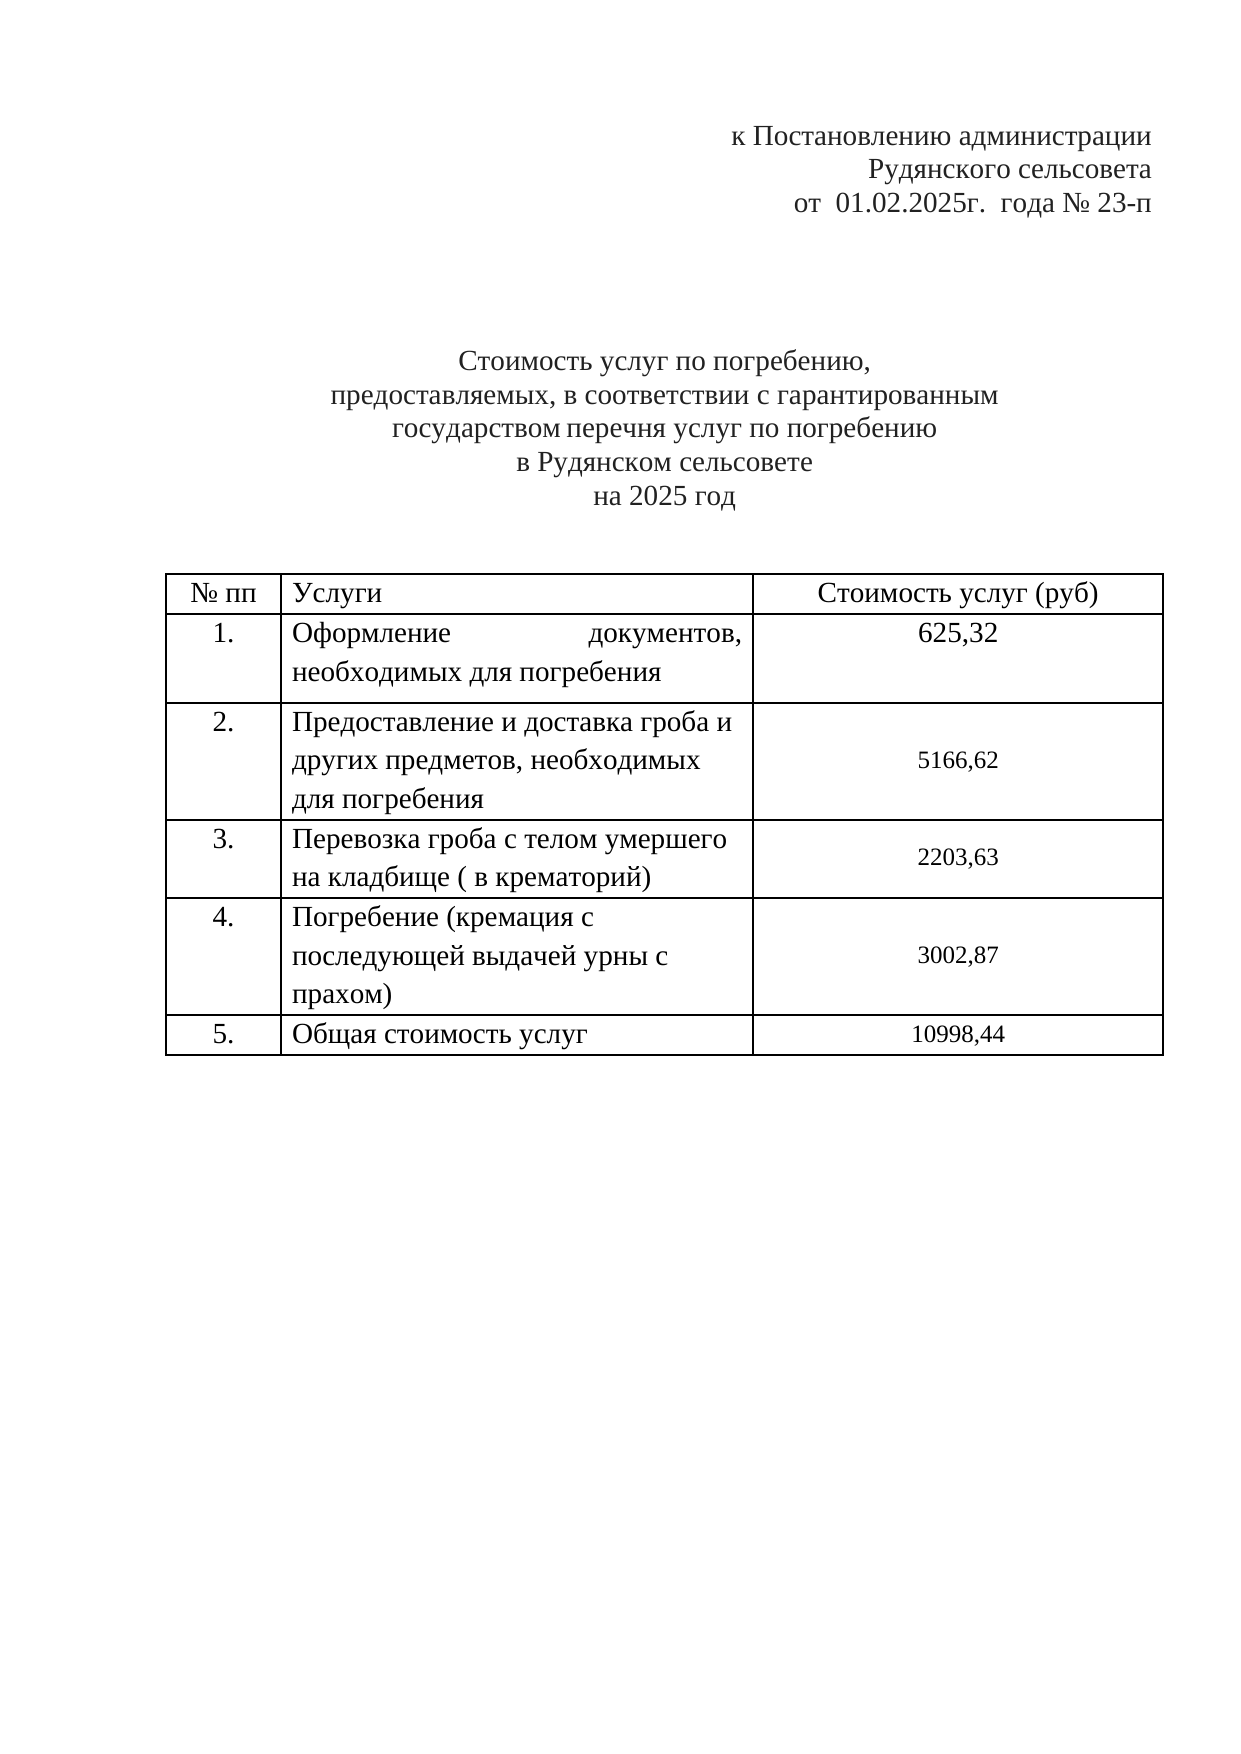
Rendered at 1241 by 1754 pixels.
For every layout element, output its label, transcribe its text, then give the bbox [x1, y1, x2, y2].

table_cell Перевозка гроба с телом умершего на кладбище ( в крематорий) [282, 821, 752, 897]
text к Постановлению администрации [177, 118, 1152, 152]
text на 2025 год [177, 478, 1152, 511]
table_cell Погребение (кремация с последующей выдачей урны с прахом) [282, 899, 752, 1014]
text Стоимость услуг по погребению, [177, 343, 1152, 377]
table_cell 3002,87 [754, 899, 1162, 1014]
table_cell Оформление документов, необходимых для погребения [282, 615, 752, 702]
text в Рудянском сельсовете [177, 444, 1152, 478]
text от 01.02.2025г. года № 23-п [177, 185, 1152, 219]
table_cell 2. [167, 704, 280, 819]
table_cell 2203,63 [754, 821, 1162, 897]
text предоставляемых, в соответствии с гарантированным [177, 377, 1152, 411]
text Рудянского сельсовета [177, 152, 1152, 185]
table_header Услуги [282, 575, 752, 613]
table_cell 5166,62 [754, 704, 1162, 819]
table_header Стоимость услуг (руб) [754, 575, 1162, 613]
table_header № пп [167, 575, 280, 613]
table_cell Предоставление и доставка гроба и других предметов, необходимых для погребения [282, 704, 752, 819]
table_cell 5. [167, 1016, 280, 1054]
table_cell 10998,44 [754, 1016, 1162, 1054]
table_cell Общая стоимость услуг [282, 1016, 752, 1054]
table_cell 1. [167, 615, 280, 702]
text государством перечня услуг по погребению [177, 411, 1152, 444]
table_cell 3. [167, 821, 280, 897]
table_cell 625,32 [754, 615, 1162, 702]
table_cell 4. [167, 899, 280, 1014]
